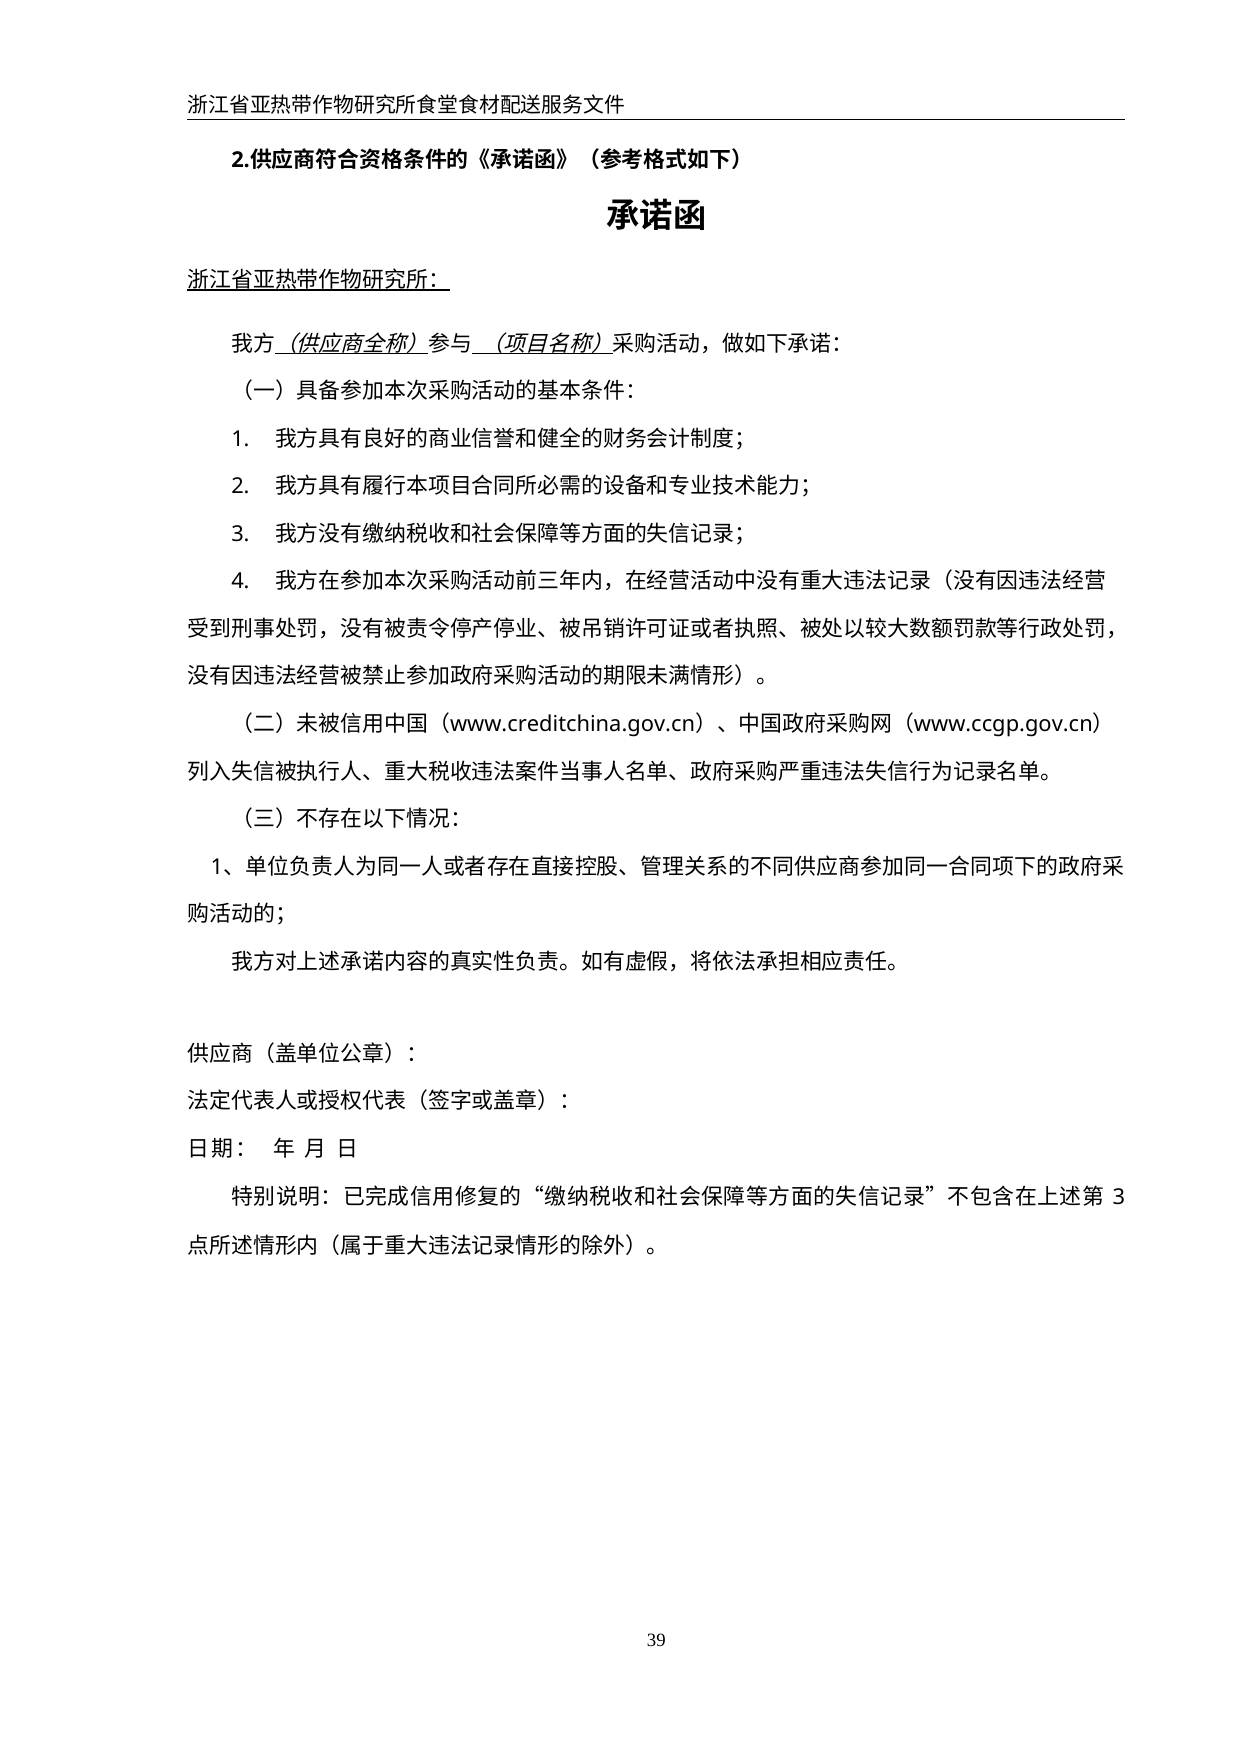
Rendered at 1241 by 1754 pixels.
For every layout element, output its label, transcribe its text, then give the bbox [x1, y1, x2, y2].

list 我方具有履行本项目合同所必需的设备和专业技术能力； [187, 468, 1125, 500]
text 2.供应商符合资格条件的《承诺函》（参考格式如下） [187, 142, 1125, 173]
text 承诺函 [187, 189, 1125, 237]
list 未被信用中国（www.creditchina.gov.cn）、中国政府采购网（www.ccgp.gov.cn）列入失信被执行人、重大税收违法案件当事人名单、政府采购严重违法失信行为记录名单。 [187, 706, 1125, 785]
list 我方具有良好的商业信誉和健全的财务会计制度； [187, 421, 1125, 452]
text 日期： 年 月 日 [187, 1131, 1125, 1163]
text 我方对上述承诺内容的真实性负责。如有虚假，将依法承担相应责任。 [187, 944, 1125, 975]
list 不存在以下情况： 1、单位负责人为同一人或者存在直接控股、管理关系的不同供应商参加同一合同项下的政府采购活动的； [187, 801, 1125, 928]
text 供应商（盖单位公章）： [187, 1036, 1125, 1068]
text 法定代表人或授权代表（签字或盖章）： [187, 1083, 1125, 1115]
text 浙江省亚热带作物研究所： [187, 261, 1125, 294]
list 我方没有缴纳税收和社会保障等方面的失信记录； [187, 516, 1125, 548]
list 我方在参加本次采购活动前三年内，在经营活动中没有重大违法记录（没有因违法经营受到刑事处罚，没有被责令停产停业、被吊销许可证或者执照、被处以较大数额罚款等行政处罚，没有因违法经营被禁止参加政府采购活动的期限未满情形）。 [187, 563, 1125, 690]
text 特别说明：已完成信用修复的“缴纳税收和社会保障等方面的失信记录”不包含在上述第3点所述情形内（属于重大违法记录情形的除外）。 [187, 1178, 1125, 1260]
text （一）具备参加本次采购活动的基本条件： [187, 373, 1125, 405]
text 我方（供应商全称）参与 （项目名称）采购活动，做如下承诺： [187, 326, 1125, 357]
